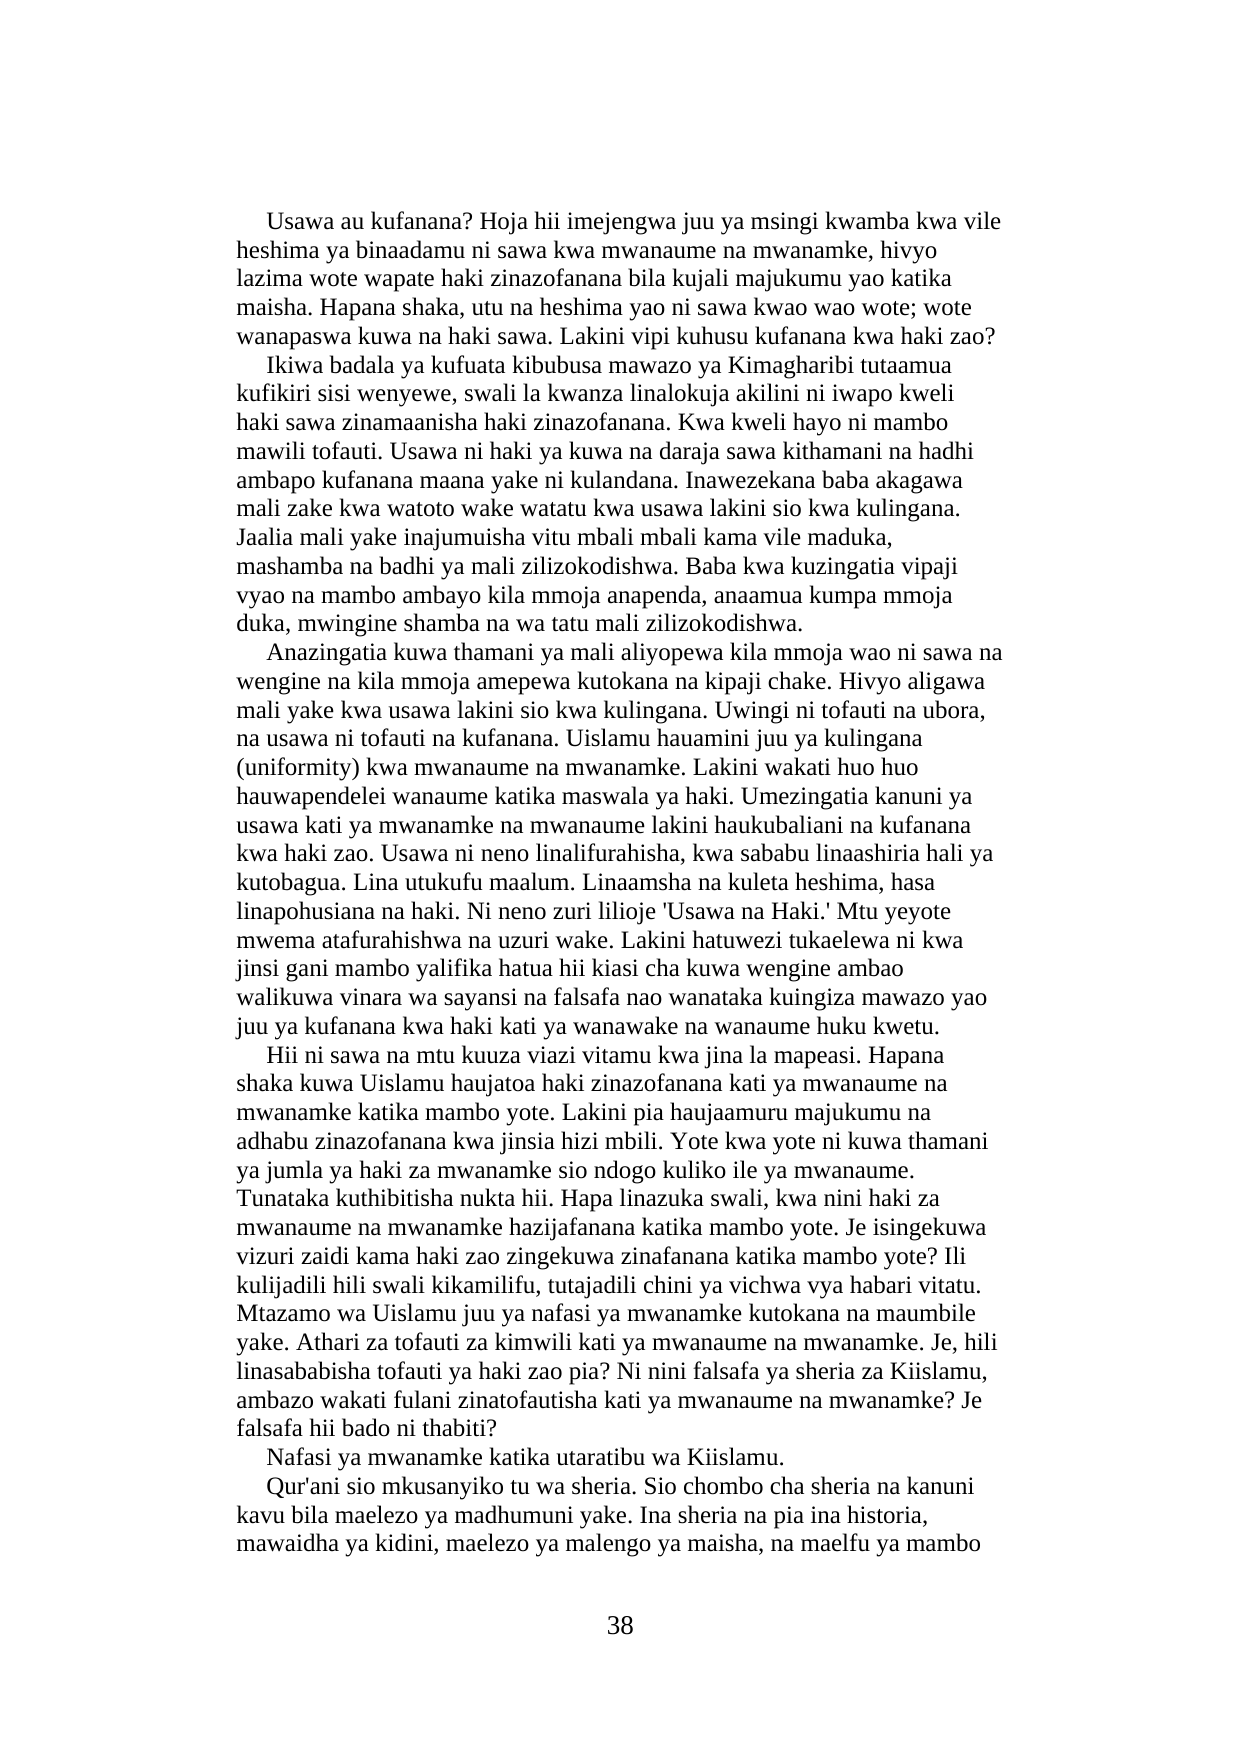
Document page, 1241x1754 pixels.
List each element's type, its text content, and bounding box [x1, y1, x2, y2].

text Ikiwa badala ya kufuata kibubusa mawazo ya Kimagharibi tutaamua kufikiri sisi wenyewe, swali la kwanza linalokuja akilini ni iwapo kweli haki sawa zinamaanisha haki zinazofanana. Kwa kweli hayo ni mambo mawili tofauti. Usawa ni haki ya kuwa na daraja sawa kithamani na hadhi ambapo kufanana maana yake ni kulandana. Inawezekana baba akagawa mali zake kwa watoto wake watatu kwa usawa lakini sio kwa kulingana. Jaalia mali yake inajumuisha vitu mbali mbali kama vile maduka, mashamba na badhi ya mali zilizokodishwa. Baba kwa kuzingatia vipaji vyao na mambo ambayo kila mmoja anapenda, anaamua kumpa mmoja duka, mwingine shamba na wa tatu mali zilizokodishwa. [236, 350, 1004, 637]
text Hii ni sawa na mtu kuuza viazi vitamu kwa jina la mapeasi. Hapana shaka kuwa Uislamu haujatoa haki zinazofanana kati ya mwanaume na mwanamke katika mambo yote. Lakini pia haujaamuru majukumu na adhabu zinazofanana kwa jinsia hizi mbili. Yote kwa yote ni kuwa thamani ya jumla ya haki za mwanamke sio ndogo kuliko ile ya mwanaume. Tunataka kuthibitisha nukta hii. Hapa linazuka swali, kwa nini haki za mwanaume na mwanamke hazijafanana katika mambo yote. Je isingekuwa vizuri zaidi kama haki zao zingekuwa zinafanana katika mambo yote? Ili kulijadili hili swali kikamilifu, tutajadili chini ya vichwa vya habari vitatu. Mtazamo wa Uislamu juu ya nafasi ya mwanamke kutokana na maumbile yake. Athari za tofauti za kimwili kati ya mwanaume na mwanamke. Je, hili linasababisha tofauti ya haki zao pia? Ni nini falsafa ya sheria za Kiislamu, ambazo wakati fulani zinatofautisha kati ya mwanaume na mwanamke? Je falsafa hii bado ni thabiti? [236, 1040, 1004, 1442]
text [236, 1471, 1004, 1557]
text Usawa au kufanana? Hoja hii imejengwa juu ya msingi kwamba kwa vile heshima ya binaadamu ni sawa kwa mwanaume na mwanamke, hivyo lazima wote wapate haki zinazofanana bila kujali majukumu yao katika maisha. Hapana shaka, utu na heshima yao ni sawa kwao wao wote; wote wanapaswa kuwa na haki sawa. Lakini vipi kuhusu kufanana kwa haki zao? [236, 206, 1004, 350]
text Nafasi ya mwanamke katika utaratibu wa Kiislamu. [236, 1442, 1004, 1471]
text Anazingatia kuwa thamani ya mali aliyopewa kila mmoja wao ni sawa na wengine na kila mmoja amepewa kutokana na kipaji chake. Hivyo aligawa mali yake kwa usawa lakini sio kwa kulingana. Uwingi ni tofauti na ubora, na usawa ni tofauti na kufanana. Uislamu hauamini juu ya kulingana (uniformity) kwa mwanaume na mwanamke. Lakini wakati huo huo hauwapendelei wanaume katika maswala ya haki. Umezingatia kanuni ya usawa kati ya mwanamke na mwanaume lakini haukubaliani na kufanana kwa haki zao. Usawa ni neno linalifurahisha, kwa sababu linaashiria hali ya kutobagua. Lina utukufu maalum. Linaamsha na kuleta heshima, hasa linapohusiana na haki. Ni neno zuri lilioje 'Usawa na Haki.' Mtu yeyote mwema atafurahishwa na uzuri wake. Lakini hatuwezi tukaelewa ni kwa jinsi gani mambo yalifika hatua hii kiasi cha kuwa wengine ambao walikuwa vinara wa sayansi na falsafa nao wanataka kuingiza mawazo yao juu ya kufanana kwa haki kati ya wanawake na wanaume huku kwetu. [236, 637, 1004, 1040]
